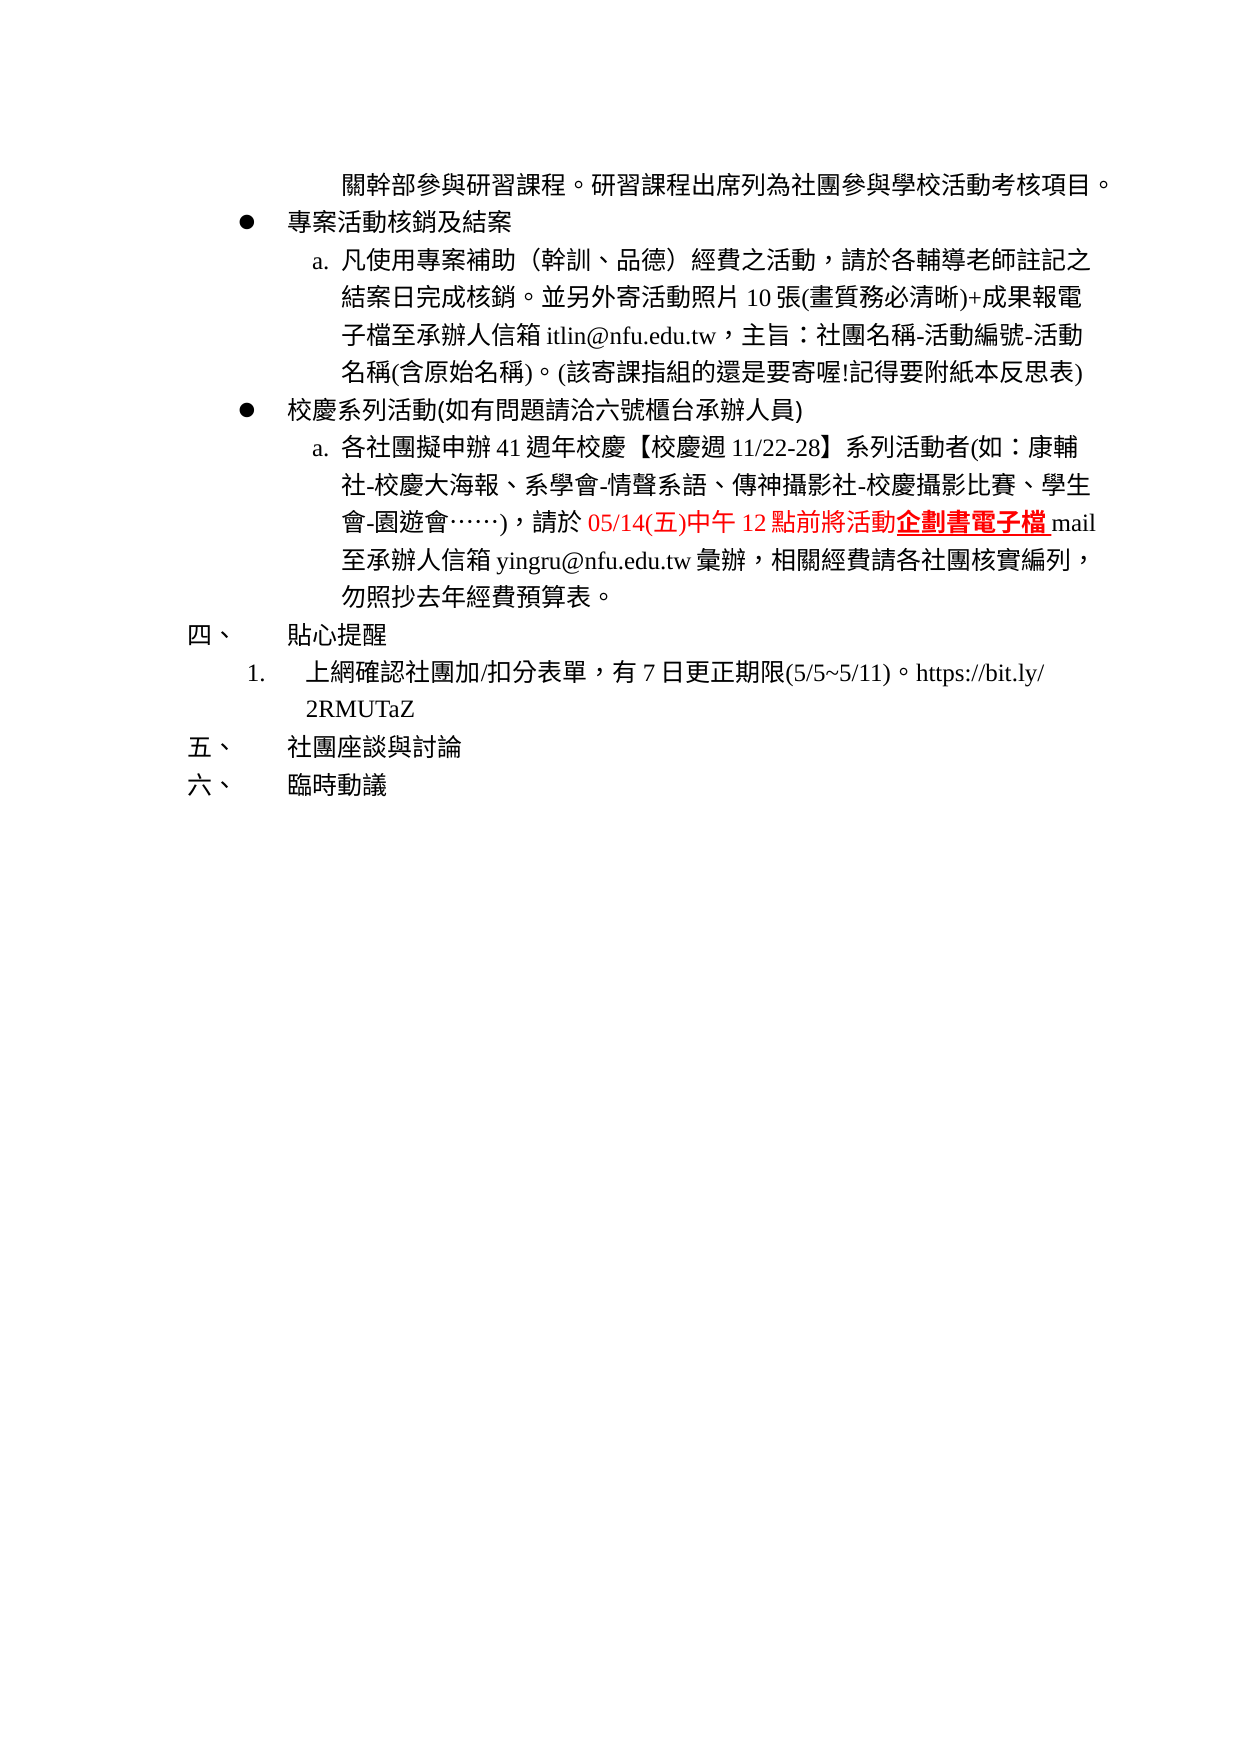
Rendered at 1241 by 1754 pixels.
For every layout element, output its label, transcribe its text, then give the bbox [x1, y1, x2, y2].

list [329, 164, 1106, 202]
list 專案活動核銷及結案 [237, 202, 1106, 239]
list 凡使用專案補助（幹訓、品德）經費之活動，請於各輔導老師註記之結案日完成核銷。並另外寄活動照片10張(畫質務必清晰)+成果報電子檔至承辦人信箱itlin@nfu.edu.tw，主旨：社團名稱-活動編號-活動名稱(含原始名稱)。(該寄課指組的還是要寄喔!記得要附紙本反思表) [329, 239, 1106, 389]
list 臨時動議 [187, 764, 1106, 802]
list 社團座談與討論 [187, 727, 1106, 764]
list 各社團擬申辦41週年校慶【校慶週11/22-28】系列活動者(如：康輔社-校慶大海報、系學會-情聲系語、傳神攝影社-校慶攝影比賽、學生會-園遊會……)，請於05/14(五)中午12點前將活動企劃書電子檔mail至承辦人信箱yingru@nfu.edu.tw彙辦，相關經費請各社團核實編列，勿照抄去年經費預算表。 [329, 427, 1106, 614]
list 校慶系列活動(如有問題請洽六號櫃台承辦人員) [237, 389, 1106, 427]
list 上網確認社團加/扣分表單，有7日更正期限(5/5~5/11)。https://bit.ly/2RMUTaZ [247, 652, 1106, 727]
list 貼心提醒 [187, 614, 1106, 652]
